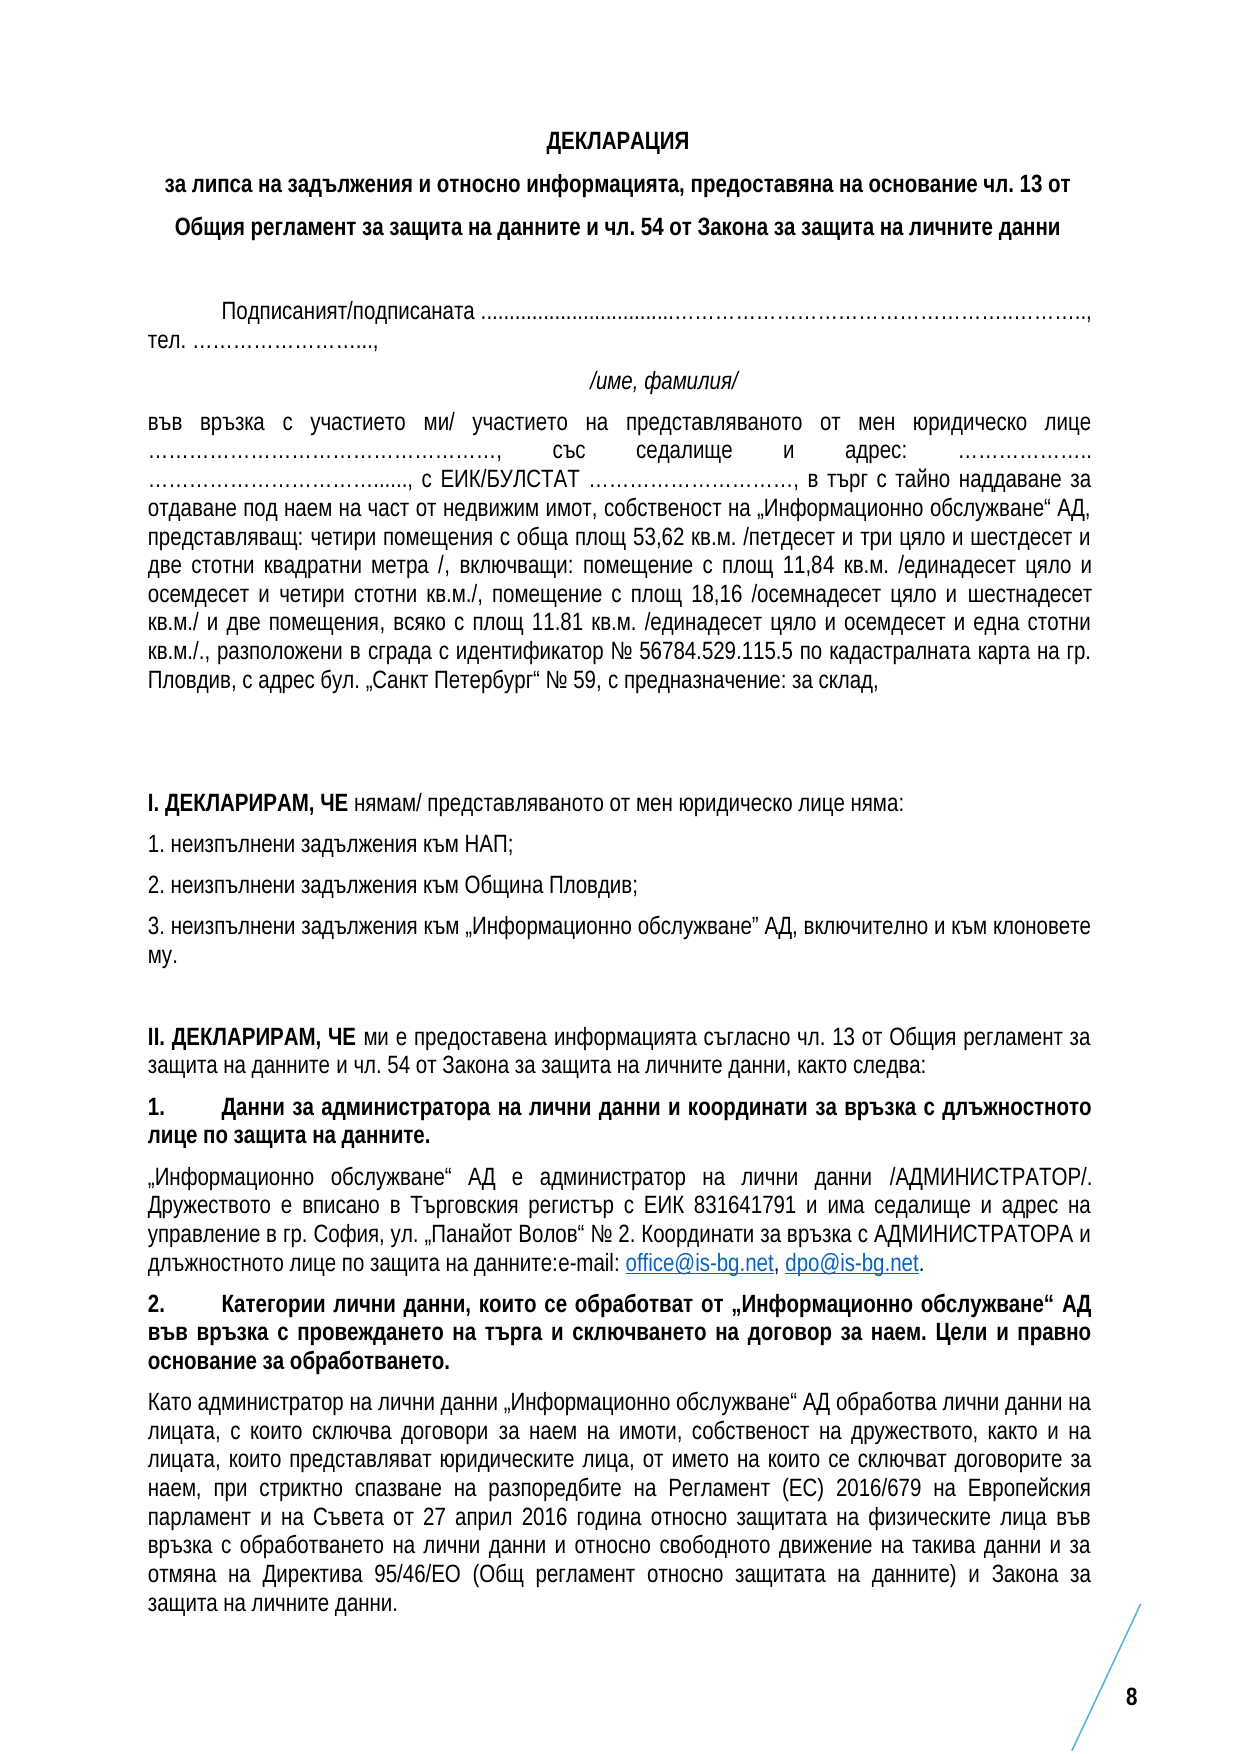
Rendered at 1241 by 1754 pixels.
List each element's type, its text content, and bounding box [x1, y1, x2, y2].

text „Информационно обслужване“ АД е администратор на лични данни /АДМИНИСТРАТОР/. Дружеството е вписано в Търговския регистър с ЕИК 831641791 и има седалище и адрес на управление в гр. София, ул. „Панайот Волов“ № 2. Координати за връзка с АДМИНИСТРАТОРА и длъжностното лице по защита на данните:e-mail: office@is-bg.net, dpo@is-bg.net. [148, 1162, 1092, 1276]
list Данни за администратора на лични данни и координати за връзка с длъжностното лице по защита на данните. [148, 1092, 1092, 1149]
text 1. неизпълнени задължения към НАП; [148, 829, 1092, 857]
text 3. неизпълнени задължения към „Информационно обслужване” АД, включително и към клоновете му. [148, 911, 1092, 968]
text Подписаният/подписаната ..................................…………………………………………..……….., тел. ……………………..., [148, 296, 1092, 353]
text /име, фамилия/ [148, 366, 1092, 394]
text II. ДЕКЛАРИРАМ, ЧЕ ми е предоставена информацията съгласно чл. 13 от Общия регламент за защита на данните и чл. 54 от Закона за защита на личните данни, както следва: [148, 1022, 1092, 1079]
text 2. неизпълнени задължения към Община Пловдив; [148, 870, 1092, 898]
text във връзка с участието ми/ участието на представляваното от мен юридическо лице ……………………………………………, със седалище и адрес: ………………..……………………………......, с ЕИК/БУЛСТАТ …………………………, в търг с тайно наддаване за отдаване под наем на част от недвижим имот, собственост на „Информационно обслужване“ АД, представляващ: четири помещения с обща площ 53,62 кв.м. /петдесет и три цяло и шестдесет и две стотни квадратни метра /, включващи: помещение с площ 11,84 кв.м. /единадесет цяло и осемдесет и четири стотни кв.м./, помещение с площ 18,16 /осемнадесет цяло и шестнадесет кв.м./ и две помещения, всяко с площ 11.81 кв.м. /единадесет цяло и осемдесет и една стотни кв.м./., разположени в сграда с идентификатор № 56784.529.115.5 по кадастралната карта на гр. Пловдив, с адрес бул. „Санкт Петербург“ № 59, с предназначение: за склад, [148, 407, 1092, 693]
text ДЕКЛАРАЦИЯ [148, 126, 1088, 155]
text Като администратор на лични данни „Информационно обслужване“ АД обработва лични данни на лицата, с които сключва договори за наем на имоти, собственост на дружеството, както и на лицата, които представляват юридическите лица, от името на които се сключват договорите за наем, при стриктно спазване на разпоредбите на Регламент (ЕС) 2016/679 на Европейския парламент и на Съвета от 27 април 2016 година относно защитата на физическите лица във връзка с обработването на лични данни и относно свободното движение на такива данни и за отмяна на Директива 95/46/ЕО (Общ регламент относно защитата на данните) и Закона за защита на личните данни. [148, 1387, 1092, 1616]
text I. ДЕКЛАРИРАМ, ЧЕ нямам/ представляваното от мен юридическо лице няма: [148, 787, 1092, 816]
list Категории лични данни, които се обработват от „Информационно обслужване“ АД във връзка с провеждането на търга и сключването на договор за наем. Цели и правно основание за обработването. [148, 1289, 1092, 1375]
text за липса на задължения и относно информацията, предоставяна на основание чл. 13 от Общия регламент за защита на данните и чл. 54 от Закона за защита на личните данни [148, 169, 1088, 241]
